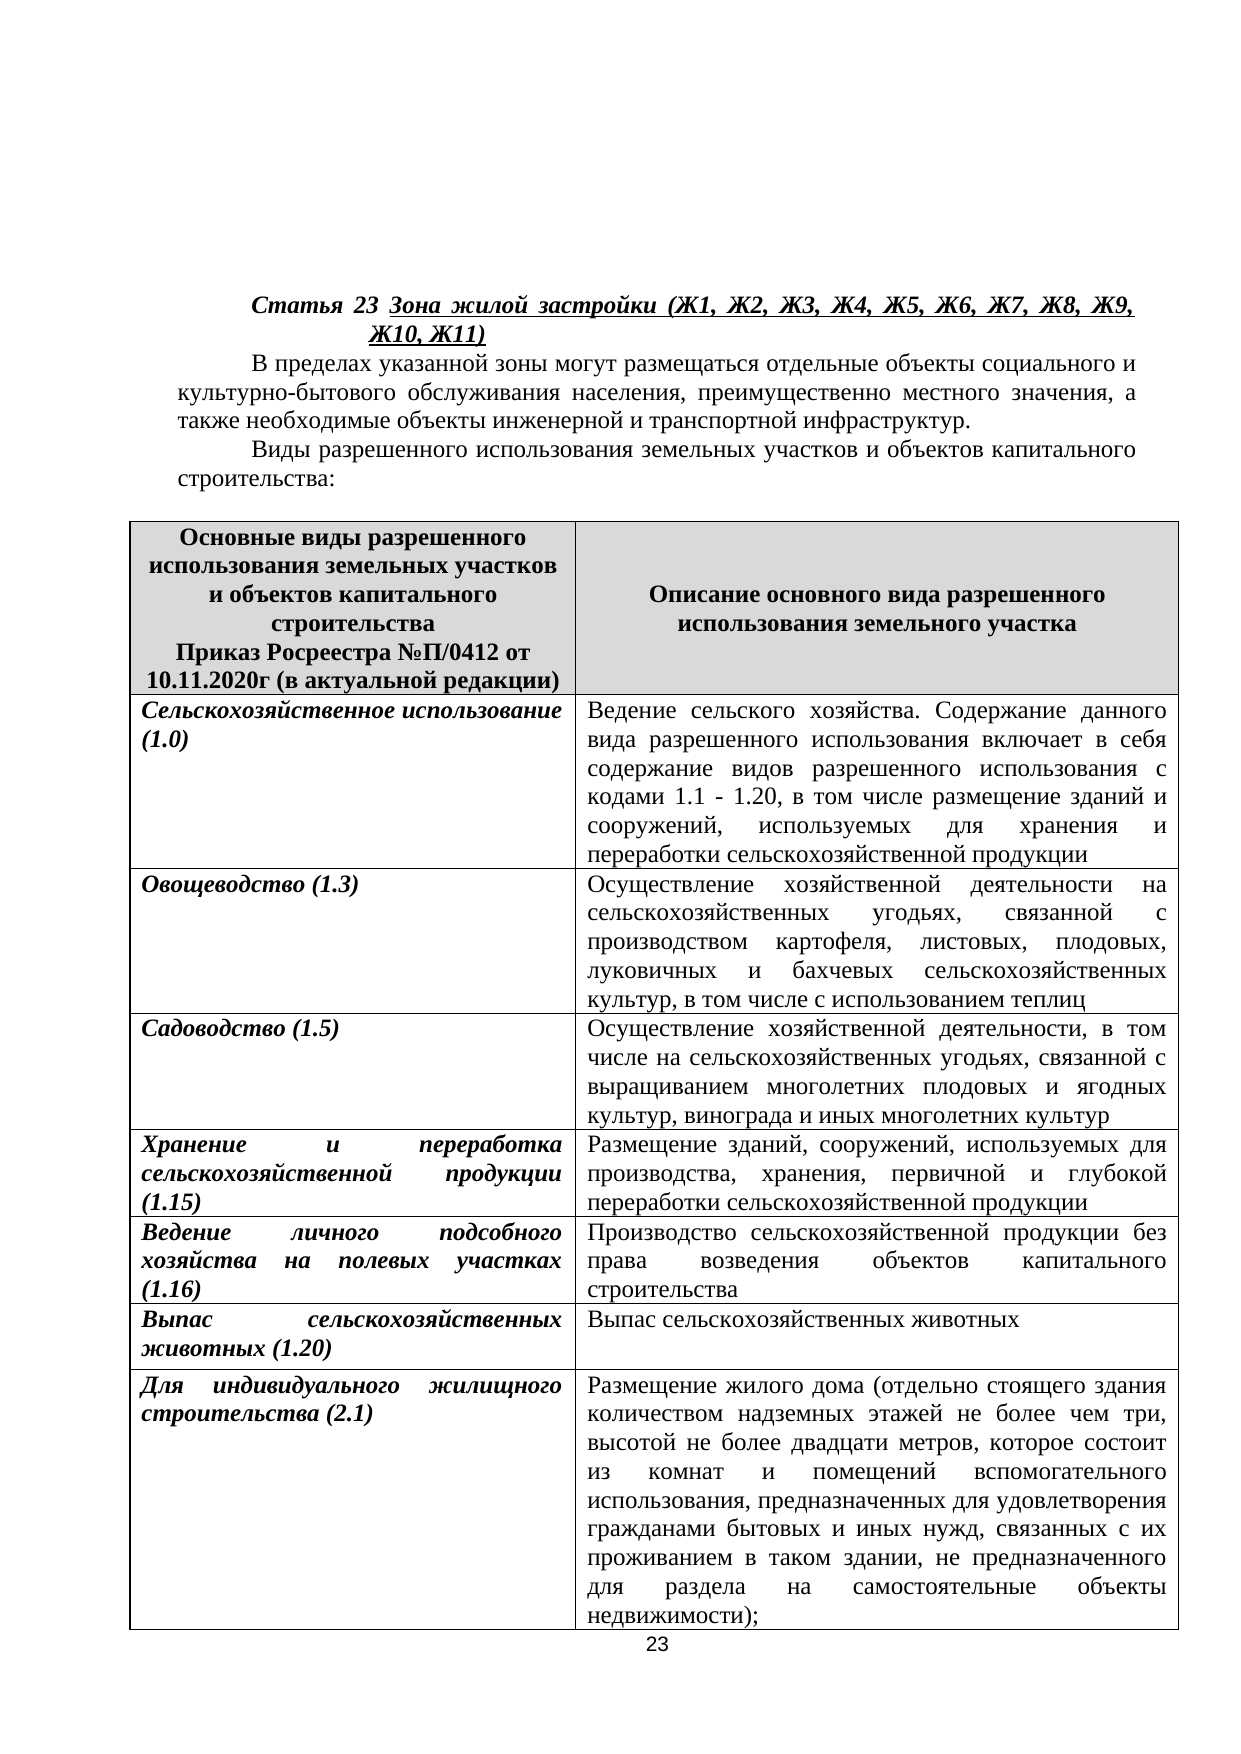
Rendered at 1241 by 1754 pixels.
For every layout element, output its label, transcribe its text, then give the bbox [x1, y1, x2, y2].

text Виды разрешенного использования земельных участков и объектов капитального строительства: [177, 434, 1137, 492]
table_cell Овощеводство (1.3) [131, 869, 575, 1012]
table_cell Осуществление хозяйственной деятельности на сельскохозяйственных угодьях, связанной с производством картофеля, листовых, плодовых, луковичных и бахчевых сельскохозяйственных культур, в том числе с использованием теплиц [576, 869, 1178, 1012]
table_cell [131, 1370, 575, 1628]
table_cell Размещение зданий, сооружений, используемых для производства, хранения, первичной и глубокой переработки сельскохозяйственной продукции [576, 1130, 1178, 1216]
table_cell Выпас сельскохозяйственных животных (1.20) [131, 1304, 575, 1369]
table_header Основные виды разрешенного использования земельных участков и объектов капитального строительства Приказ Росреестра №П/0412 от 10.11.2020г (в актуальной редакции) [131, 522, 575, 694]
table_cell Выпас сельскохозяйственных животных [576, 1304, 1178, 1369]
table_cell Производство сельскохозяйственной продукции без права возведения объектов капитального строительства [576, 1217, 1178, 1303]
table_cell Ведение сельского хозяйства. Содержание данного вида разрешенного использования включает в себя содержание видов разрешенного использования с кодами 1.1 - 1.20, в том числе размещение зданий и сооружений, используемых для хранения и переработки сельскохозяйственной продукции [576, 695, 1178, 868]
table_cell Сельскохозяйственное использование (1.0) [131, 695, 575, 868]
table_cell Хранение и переработка сельскохозяйственной продукции (1.15) [131, 1130, 575, 1216]
table_header Описание основного вида разрешенного использования земельного участка [576, 522, 1178, 694]
text В пределах указанной зоны могут размещаться отдельные объекты социального и культурно-бытового обслуживания населения, преимущественно местного значения, а также необходимые объекты инженерной и транспортной инфраструктур. [177, 348, 1137, 434]
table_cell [576, 1370, 1178, 1628]
table_cell Ведение личного подсобного хозяйства на полевых участках (1.16) [131, 1217, 575, 1303]
table_cell Осуществление хозяйственной деятельности, в том числе на сельскохозяйственных угодьях, связанной с выращиванием многолетних плодовых и ягодных культур, винограда и иных многолетних культур [576, 1014, 1178, 1128]
table_cell Садоводство (1.5) [131, 1014, 575, 1128]
text Статья 23 Зона жилой застройки (Ж1, Ж2, Ж3, Ж4, Ж5, Ж6, Ж7, Ж8, Ж9, Ж10, Ж11) [251, 291, 1137, 348]
